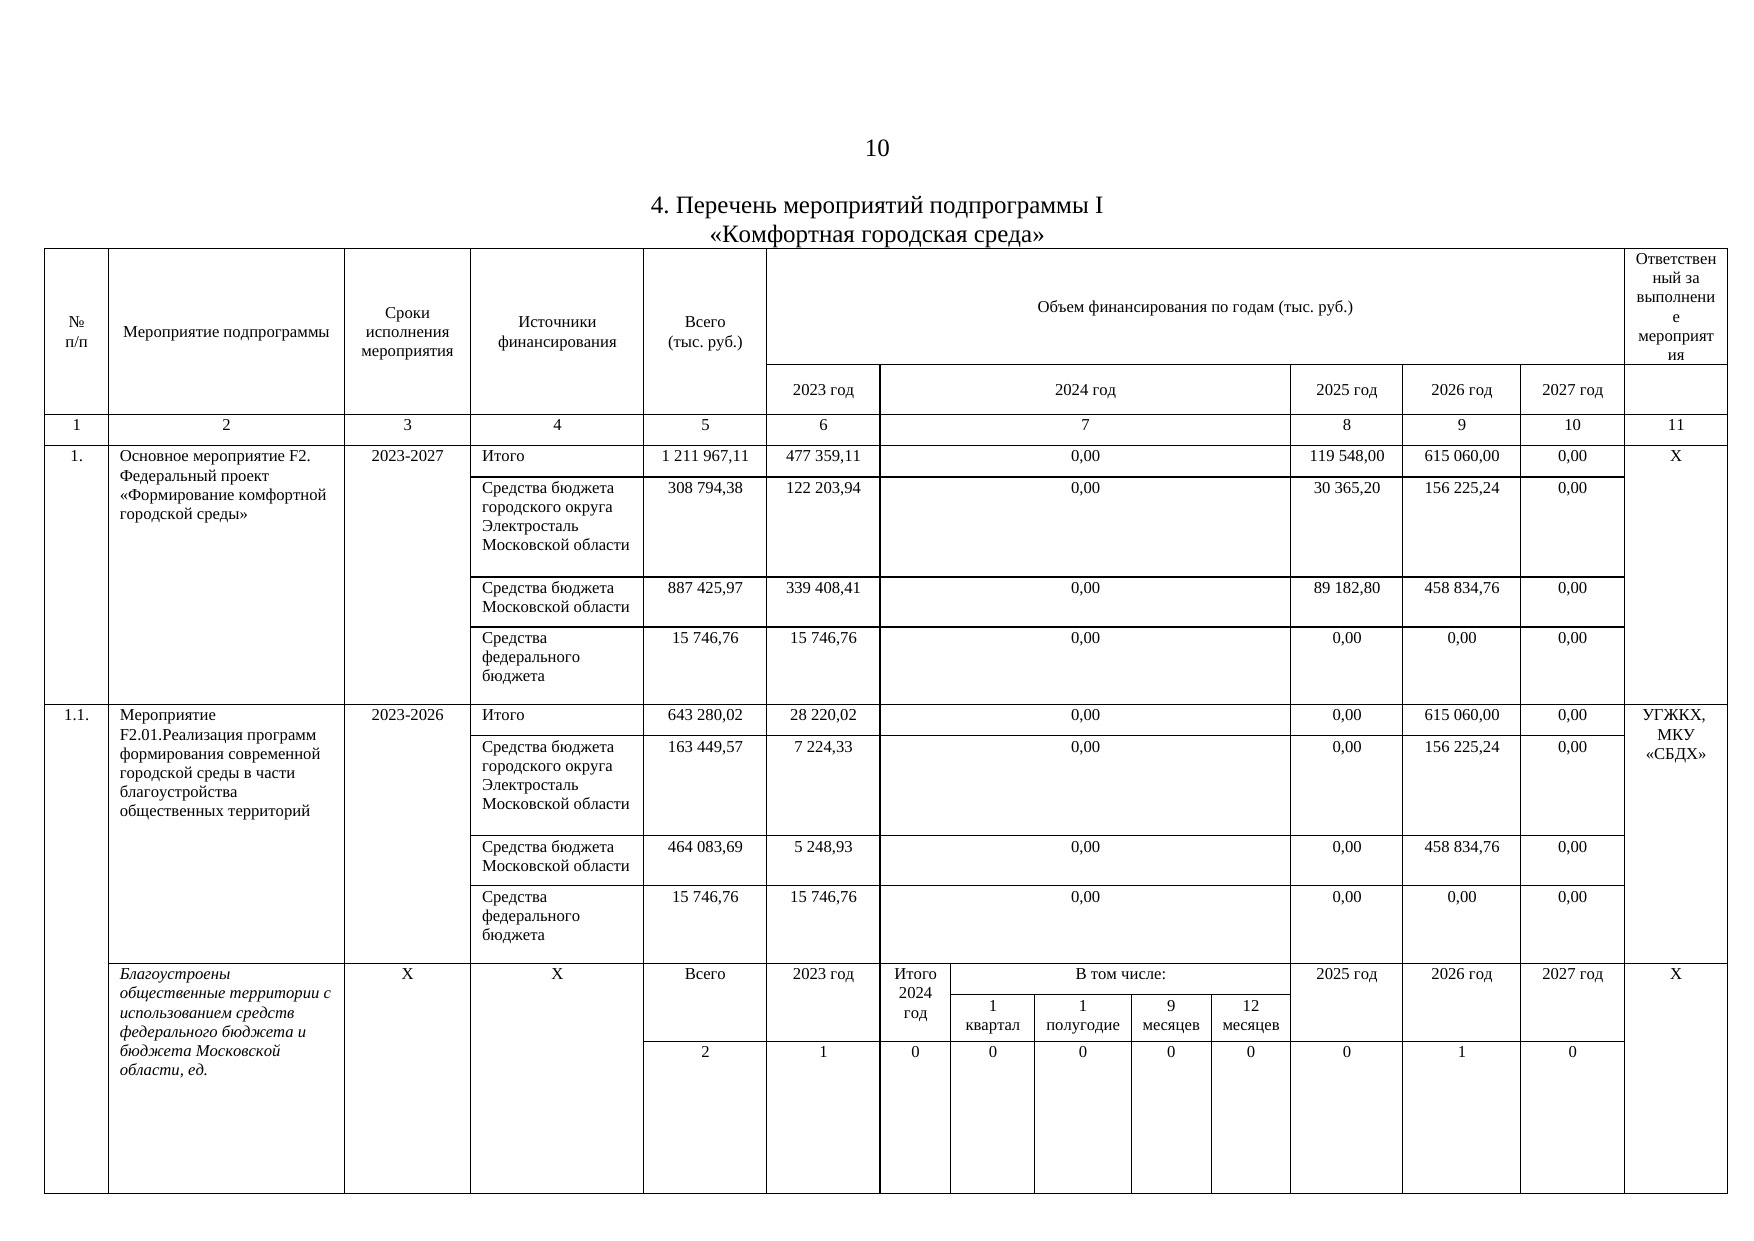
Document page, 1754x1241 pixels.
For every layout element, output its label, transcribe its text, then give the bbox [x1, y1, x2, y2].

table_cell 0 [1291, 1042, 1402, 1193]
table_cell 0,00 [1521, 628, 1624, 704]
table_cell 4 [471, 415, 643, 445]
table_cell Благоустроены общественные территории с использованием средств федерального бюджета и бюджета Московской области, ед. [109, 964, 344, 1193]
table_cell 0 [1212, 1042, 1290, 1193]
table_header Объем финансирования по годам (тыс. руб.) [767, 249, 1624, 364]
table_cell 0,00 [1403, 628, 1520, 704]
table_cell 464 083,69 [644, 836, 766, 885]
table_cell 0,00 [881, 578, 1290, 626]
table_cell 0 [1035, 1042, 1131, 1193]
table_cell 458 834,76 [1403, 578, 1520, 626]
table_cell Итого [471, 705, 643, 735]
table_cell 0,00 [1521, 478, 1624, 576]
table_cell Итого 2024 год [881, 964, 950, 1041]
table_cell Средства бюджета Московской области [471, 836, 643, 885]
table_cell 0 [881, 1042, 950, 1193]
table_cell Средства федерального бюджета [471, 886, 643, 963]
table_cell 89 182,80 [1291, 578, 1402, 626]
table_cell 2023-2027 [345, 446, 470, 704]
table_cell В том числе: [951, 964, 1290, 994]
table_cell 10 [1521, 415, 1624, 445]
table_cell Основное мероприятие F2. Федеральный проект «Формирование комфортной городской среды» [109, 446, 344, 704]
table_cell Средства бюджета городского округа Электросталь Московской области [471, 736, 643, 835]
table_cell 887 425,97 [644, 578, 766, 626]
text «Комфортная городская среда» [118, 219, 1636, 248]
table_cell 615 060,00 [1403, 705, 1520, 735]
table_cell 2 [109, 415, 344, 445]
table_cell 0 [1132, 1042, 1211, 1193]
table_cell 156 225,24 [1403, 478, 1520, 576]
table_cell 119 548,00 [1291, 446, 1402, 476]
table_cell 0,00 [1521, 578, 1624, 626]
table_cell 0,00 [881, 446, 1290, 476]
table_cell 9 месяцев [1132, 995, 1211, 1041]
table_cell 7 [881, 415, 1290, 445]
table_cell 2027 год [1521, 365, 1624, 414]
table_cell 0,00 [881, 886, 1290, 963]
table_cell Х [1625, 446, 1727, 704]
table_cell Итого [471, 446, 643, 476]
table_header Мероприятие подпрограммы [109, 249, 344, 414]
table_cell 28 220,02 [767, 705, 879, 735]
table_header Ответственный за выполнение мероприятия [1625, 249, 1727, 364]
table_cell 2027 год [1521, 964, 1624, 1041]
table_cell 2025 год [1291, 365, 1402, 414]
table_header № п/п [45, 249, 108, 414]
table_cell X [471, 964, 643, 1193]
table_cell 6 [767, 415, 879, 445]
table_cell УГЖКХ, МКУ «СБДХ» [1625, 705, 1727, 963]
table_cell 30 365,20 [1291, 478, 1402, 576]
table_cell 0,00 [881, 836, 1290, 885]
table_cell 2023-2026 [345, 705, 470, 963]
table_cell 15 746,76 [644, 886, 766, 963]
table_cell 1 полугодие [1035, 995, 1131, 1041]
table_cell 1 [1403, 1042, 1520, 1193]
table_cell 1. [45, 446, 108, 704]
table_cell 5 [644, 415, 766, 445]
table_cell 308 794,38 [644, 478, 766, 576]
table_cell 15 746,76 [767, 886, 879, 963]
table_cell 2023 год [767, 365, 879, 414]
table_cell 3 [345, 415, 470, 445]
table_cell 0 [951, 1042, 1034, 1193]
table_cell 0,00 [881, 736, 1290, 835]
table_header Сроки исполнения мероприятия [345, 249, 470, 414]
table_cell 163 449,57 [644, 736, 766, 835]
table_cell 156 225,24 [1403, 736, 1520, 835]
table_cell 1 [45, 415, 108, 445]
table_cell 2026 год [1403, 365, 1520, 414]
table_cell Средства федерального бюджета [471, 628, 643, 704]
table_cell 5 248,93 [767, 836, 879, 885]
table_cell X [345, 964, 470, 1193]
table_cell 0,00 [1403, 886, 1520, 963]
table_cell 0,00 [1521, 705, 1624, 735]
table_cell 2 [644, 1042, 766, 1193]
table_cell 11 [1625, 415, 1727, 445]
table_header Всего (тыс. руб.) [644, 249, 766, 414]
table_cell 477 359,11 [767, 446, 879, 476]
table_cell 15 746,76 [767, 628, 879, 704]
table_cell 0,00 [881, 705, 1290, 735]
table_cell 615 060,00 [1403, 446, 1520, 476]
table_cell 9 [1403, 415, 1520, 445]
table_cell 8 [1291, 415, 1402, 445]
table_cell Средства бюджета городского округа Электросталь Московской области [471, 478, 643, 576]
table_cell Всего [644, 964, 766, 1041]
table_cell 1 [767, 1042, 879, 1193]
table_cell 1 квартал [951, 995, 1034, 1041]
table_cell 0,00 [1291, 628, 1402, 704]
table_cell 0,00 [881, 478, 1290, 576]
table_cell [1625, 365, 1727, 414]
table_cell 0,00 [1291, 886, 1402, 963]
table_cell 0,00 [1521, 836, 1624, 885]
table_cell 2023 год [767, 964, 879, 1041]
table_cell 0,00 [1521, 886, 1624, 963]
table_cell 2025 год [1291, 964, 1402, 1041]
table_cell 0 [1521, 1042, 1624, 1193]
table_cell 643 280,02 [644, 705, 766, 735]
table_cell Мероприятие F2.01.Реализация программ формирования современной городской среды в части благоустройства общественных территорий [109, 705, 344, 963]
table_header Источники финансирования [471, 249, 643, 414]
table_cell 15 746,76 [644, 628, 766, 704]
table_cell 1.1. [45, 705, 108, 1193]
table_cell 0,00 [1291, 836, 1402, 885]
table_cell 2024 год [881, 365, 1290, 414]
table_cell 122 203,94 [767, 478, 879, 576]
table_cell 1 211 967,11 [644, 446, 766, 476]
table_cell 0,00 [1521, 736, 1624, 835]
table_cell 0,00 [1291, 705, 1402, 735]
table_cell 339 408,41 [767, 578, 879, 626]
table_cell 12 месяцев [1212, 995, 1290, 1041]
table_cell 7 224,33 [767, 736, 879, 835]
table_cell 2026 год [1403, 964, 1520, 1041]
table_cell Средства бюджета Московской области [471, 578, 643, 626]
table_cell 0,00 [1521, 446, 1624, 476]
table_cell 0,00 [881, 628, 1290, 704]
text 4. Перечень мероприятий подпрограммы I [118, 190, 1636, 219]
table_cell 458 834,76 [1403, 836, 1520, 885]
table_cell X [1625, 964, 1727, 1193]
table_cell 0,00 [1291, 736, 1402, 835]
